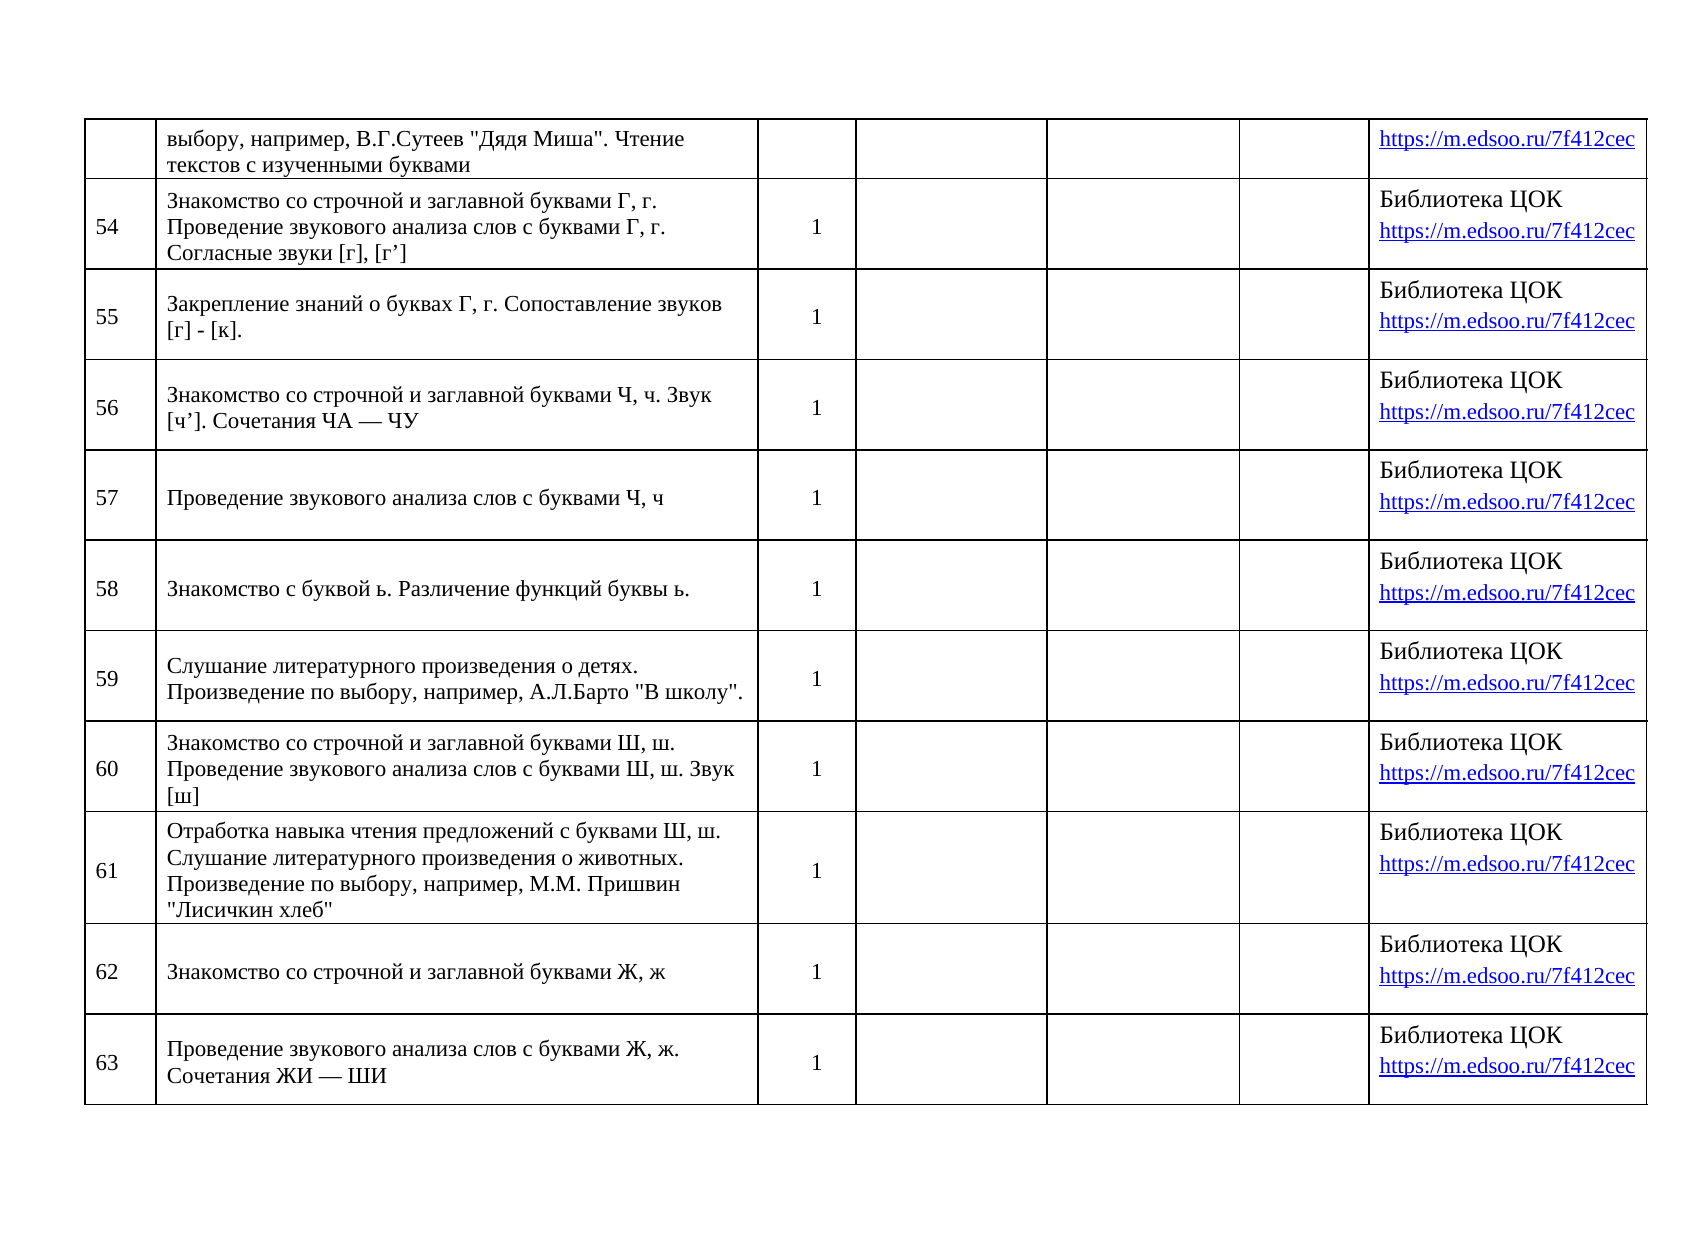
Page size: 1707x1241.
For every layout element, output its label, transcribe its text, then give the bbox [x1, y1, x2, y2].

table_cell Слушание литературного произведения о детях. Произведение по выбору, например, А.Л.Барто "В школу". [157, 631, 757, 720]
table_cell 1 [759, 120, 855, 178]
table_cell [1048, 1015, 1239, 1103]
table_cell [1370, 120, 1646, 178]
table_cell [1240, 179, 1368, 268]
table_cell 1 [759, 360, 855, 449]
table_cell [857, 812, 1046, 923]
table_cell [1048, 631, 1239, 720]
table_cell Библиотека ЦОК https://m.edsoo.ru/7f412cec [1370, 360, 1646, 449]
table_cell [857, 270, 1046, 358]
table_cell 1 [759, 924, 855, 1013]
table_cell Библиотека ЦОК https://m.edsoo.ru/7f412cec [1370, 541, 1646, 630]
table_cell 1 [759, 1015, 855, 1103]
table_cell [1048, 812, 1239, 923]
table_cell Знакомство со строчной и заглавной буквами Г, г. Проведение звукового анализа слов с буквами Г, г. Согласные звуки [г], [г’] [157, 179, 757, 268]
table_cell Библиотека ЦОК https://m.edsoo.ru/7f412cec [1370, 451, 1646, 539]
table_cell [1048, 360, 1239, 449]
table_cell [1048, 924, 1239, 1013]
table_cell [1240, 270, 1368, 358]
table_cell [1370, 1015, 1646, 1103]
table_cell [1240, 451, 1368, 539]
table_cell [857, 120, 1046, 178]
table_cell [1048, 270, 1239, 358]
table_cell [1048, 541, 1239, 630]
table_cell [1240, 812, 1368, 923]
table_cell Отработка навыка чтения предложений с буквами Ш, ш. Слушание литературного произведения о животных. Произведение по выбору, например, М.М. Пришвин "Лисичкин хлеб" [157, 812, 757, 923]
table_cell Проведение звукового анализа слов с буквами Ч, ч [157, 451, 757, 539]
table_cell Знакомство со строчной и заглавной буквами Ж, ж [157, 924, 757, 1013]
table_cell 53 [86, 120, 155, 178]
table_cell [857, 179, 1046, 268]
table_cell 1 [759, 722, 855, 811]
table_cell [857, 1015, 1046, 1103]
table_cell [857, 451, 1046, 539]
table_cell Библиотека ЦОК https://m.edsoo.ru/7f412cec [1370, 179, 1646, 268]
table_cell [857, 722, 1046, 811]
table_cell 1 [759, 631, 855, 720]
table_cell Библиотека ЦОК https://m.edsoo.ru/7f412cec [1370, 270, 1646, 358]
table_cell [1240, 541, 1368, 630]
table_cell Знакомство со строчной и заглавной буквами Ш, ш. Проведение звукового анализа слов с буквами Ш, ш. Звук [ш] [157, 722, 757, 811]
table_cell 54 [86, 179, 155, 268]
table_cell [857, 924, 1046, 1013]
table_cell 60 [86, 722, 155, 811]
table_cell [1048, 451, 1239, 539]
table_cell [1048, 120, 1239, 178]
table_cell 1 [759, 812, 855, 923]
table_cell 63 [86, 1015, 155, 1103]
table_cell Закрепление знаний о буквах Г, г. Сопоставление звуков [г] - [к]. [157, 270, 757, 358]
table_cell [1048, 722, 1239, 811]
table_cell 57 [86, 451, 155, 539]
table_cell [1240, 360, 1368, 449]
table_cell [1240, 631, 1368, 720]
table_cell 59 [86, 631, 155, 720]
table_cell 58 [86, 541, 155, 630]
table_cell Библиотека ЦОК https://m.edsoo.ru/7f412cec [1370, 631, 1646, 720]
table_cell [1240, 924, 1368, 1013]
table_cell [857, 360, 1046, 449]
table_cell 61 [86, 812, 155, 923]
table_cell [857, 631, 1046, 720]
table_cell 1 [759, 541, 855, 630]
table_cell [1370, 924, 1646, 1013]
table_cell 1 [759, 451, 855, 539]
table_cell [857, 541, 1046, 630]
table_cell Знакомство с буквой ь. Различение функций буквы ь. [157, 541, 757, 630]
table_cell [157, 120, 757, 178]
table_cell Библиотека ЦОК https://m.edsoo.ru/7f412cec [1370, 812, 1646, 923]
table_cell Проведение звукового анализа слов с буквами Ж, ж. Сочетания ЖИ — ШИ [157, 1015, 757, 1103]
table_cell 1 [759, 270, 855, 358]
table_cell [1240, 1015, 1368, 1103]
table_cell 56 [86, 360, 155, 449]
table_cell 62 [86, 924, 155, 1013]
table_cell [1240, 722, 1368, 811]
table_cell Знакомство со строчной и заглавной буквами Ч, ч. Звук [ч’]. Сочетания ЧА — ЧУ [157, 360, 757, 449]
table_cell Библиотека ЦОК https://m.edsoo.ru/7f412cec [1370, 722, 1646, 811]
table_cell 55 [86, 270, 155, 358]
table_cell [1048, 179, 1239, 268]
table_cell 1 [759, 179, 855, 268]
table_cell [1240, 120, 1368, 178]
